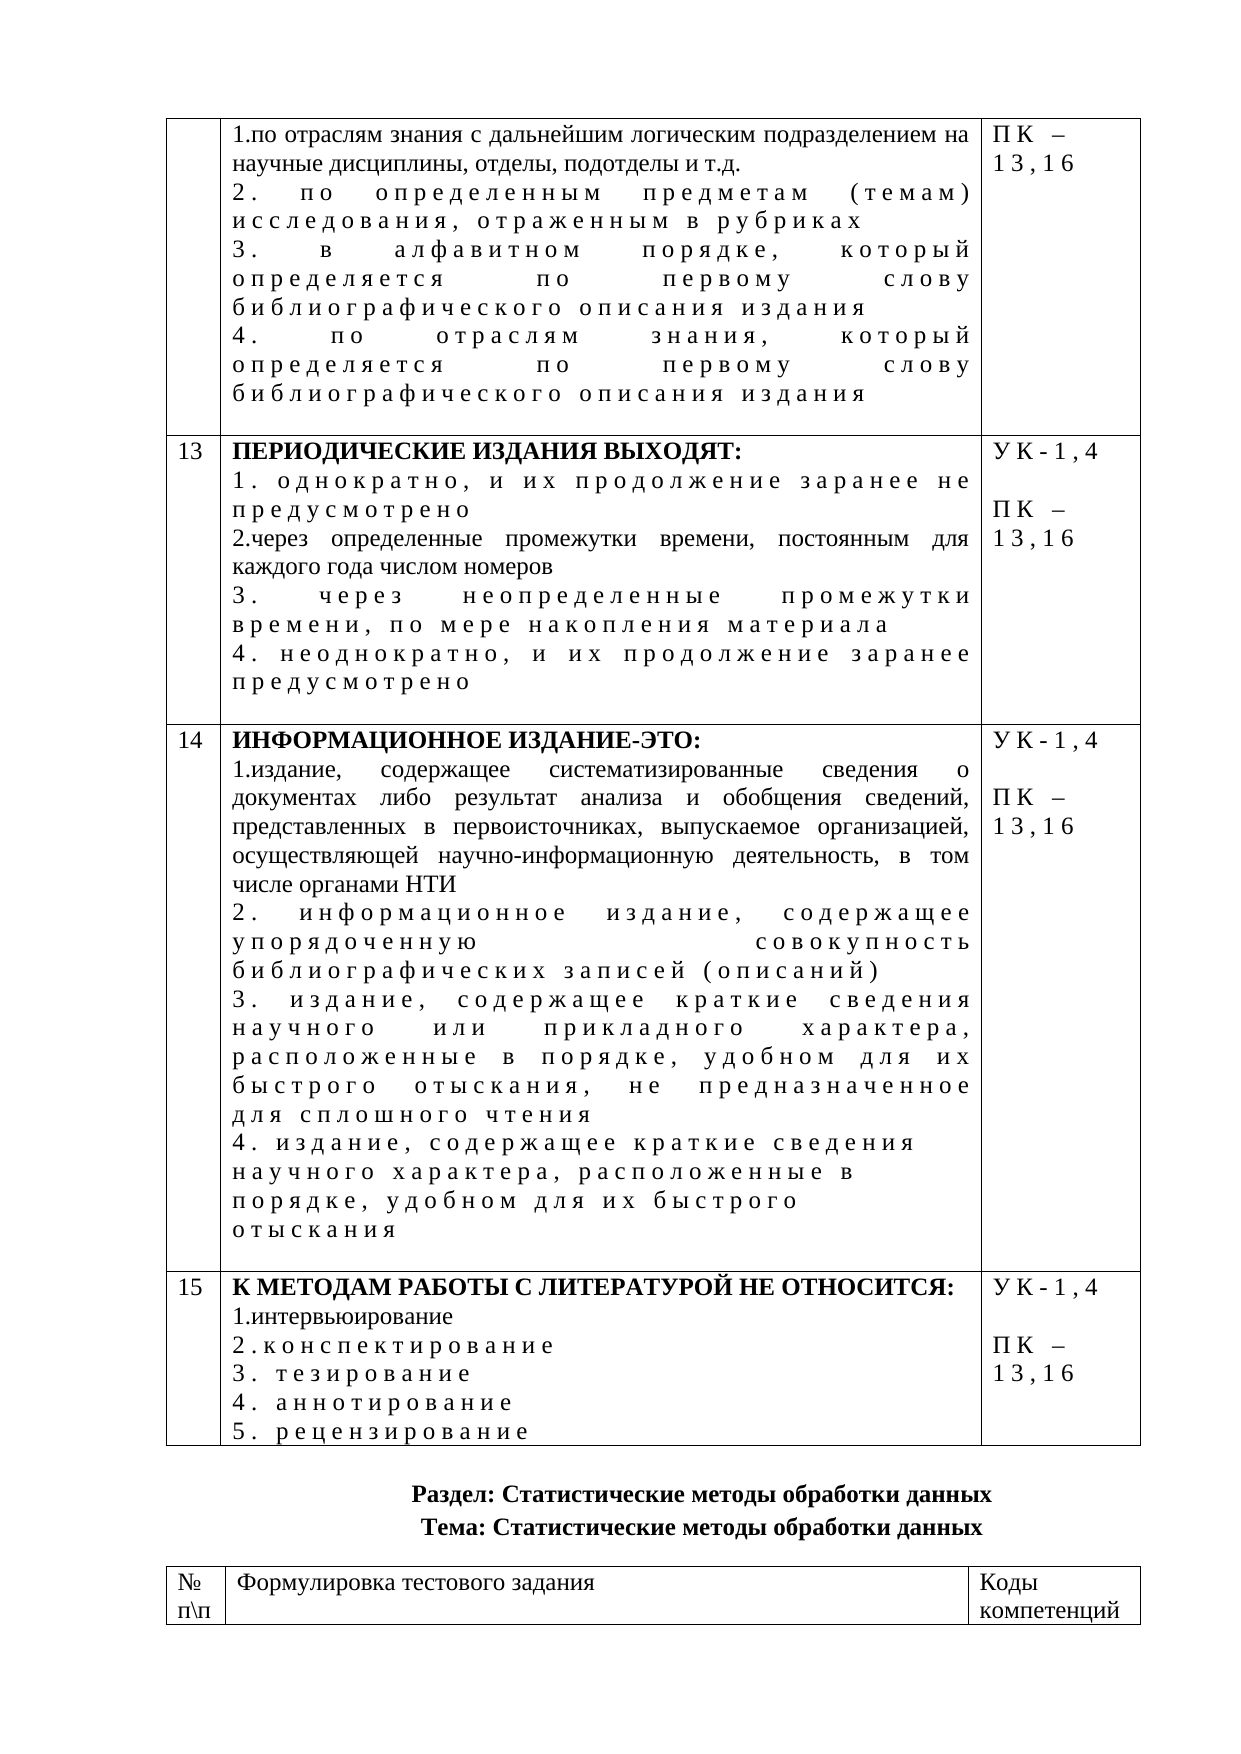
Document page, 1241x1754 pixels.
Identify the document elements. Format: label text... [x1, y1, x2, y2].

table_header Коды компетенций [969, 1567, 1140, 1624]
list Раздел: Статистические методы обработки данных [252, 1479, 1152, 1508]
table_cell УК-1,4 ПК – 13,16 [982, 119, 1140, 435]
table_cell 15 [167, 1272, 220, 1445]
table_cell УК-1,4 ПК – 13,16 [982, 725, 1140, 1271]
table_cell 12 [167, 119, 220, 435]
table_cell К МетодАМ работы с литературой НЕ ОТНОСИТСЯ: 1.интервьюирование 2.конспектирование 3. тезирование 4. аннотирование 5. рецензирование [221, 1272, 981, 1445]
table_cell Периодические издания выходят: 1. однократно, и их продолжение заранее не предусмотрено 2.через определенные промежутки времени, постоянным для каждого года числом номеров 3. через неопределенные промежутки времени, по мере накопления материала 4. неоднократно, и их продолжение заранее предусмотрено [221, 436, 981, 724]
table_cell 14 [167, 725, 220, 1271]
table_cell УК-1,4 ПК – 13,16 [982, 436, 1140, 724]
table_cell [221, 119, 981, 435]
table_header № п\п [167, 1567, 225, 1624]
list Тема: Статистические методы обработки данных [252, 1512, 1152, 1541]
table_header Формулировка тестового задания [226, 1567, 968, 1624]
table_cell 13 [167, 436, 220, 724]
table_cell УК-1,4 ПК – 13,16 [982, 1272, 1140, 1445]
table_cell Информационное издание-это: 1.издание, содержащее систематизированные сведения о документах либо результат анализа и обобщения сведений, представленных в первоисточниках, выпускаемое организацией, осуществляющей научно-информационную деятельность, в том числе органами НТИ 2. информационное издание, содержащее упорядоченную совокупность библиографических записей (описаний) 3. издание, содержащее краткие сведения научного или прикладного характера, расположенные в порядке, удобном для их быстрого отыскания, не предназначенное для сплошного чтения 4. издание, содержащее краткие сведения научного характера, расположенные в порядке, удобном для их быстрого отыскания [221, 725, 981, 1271]
